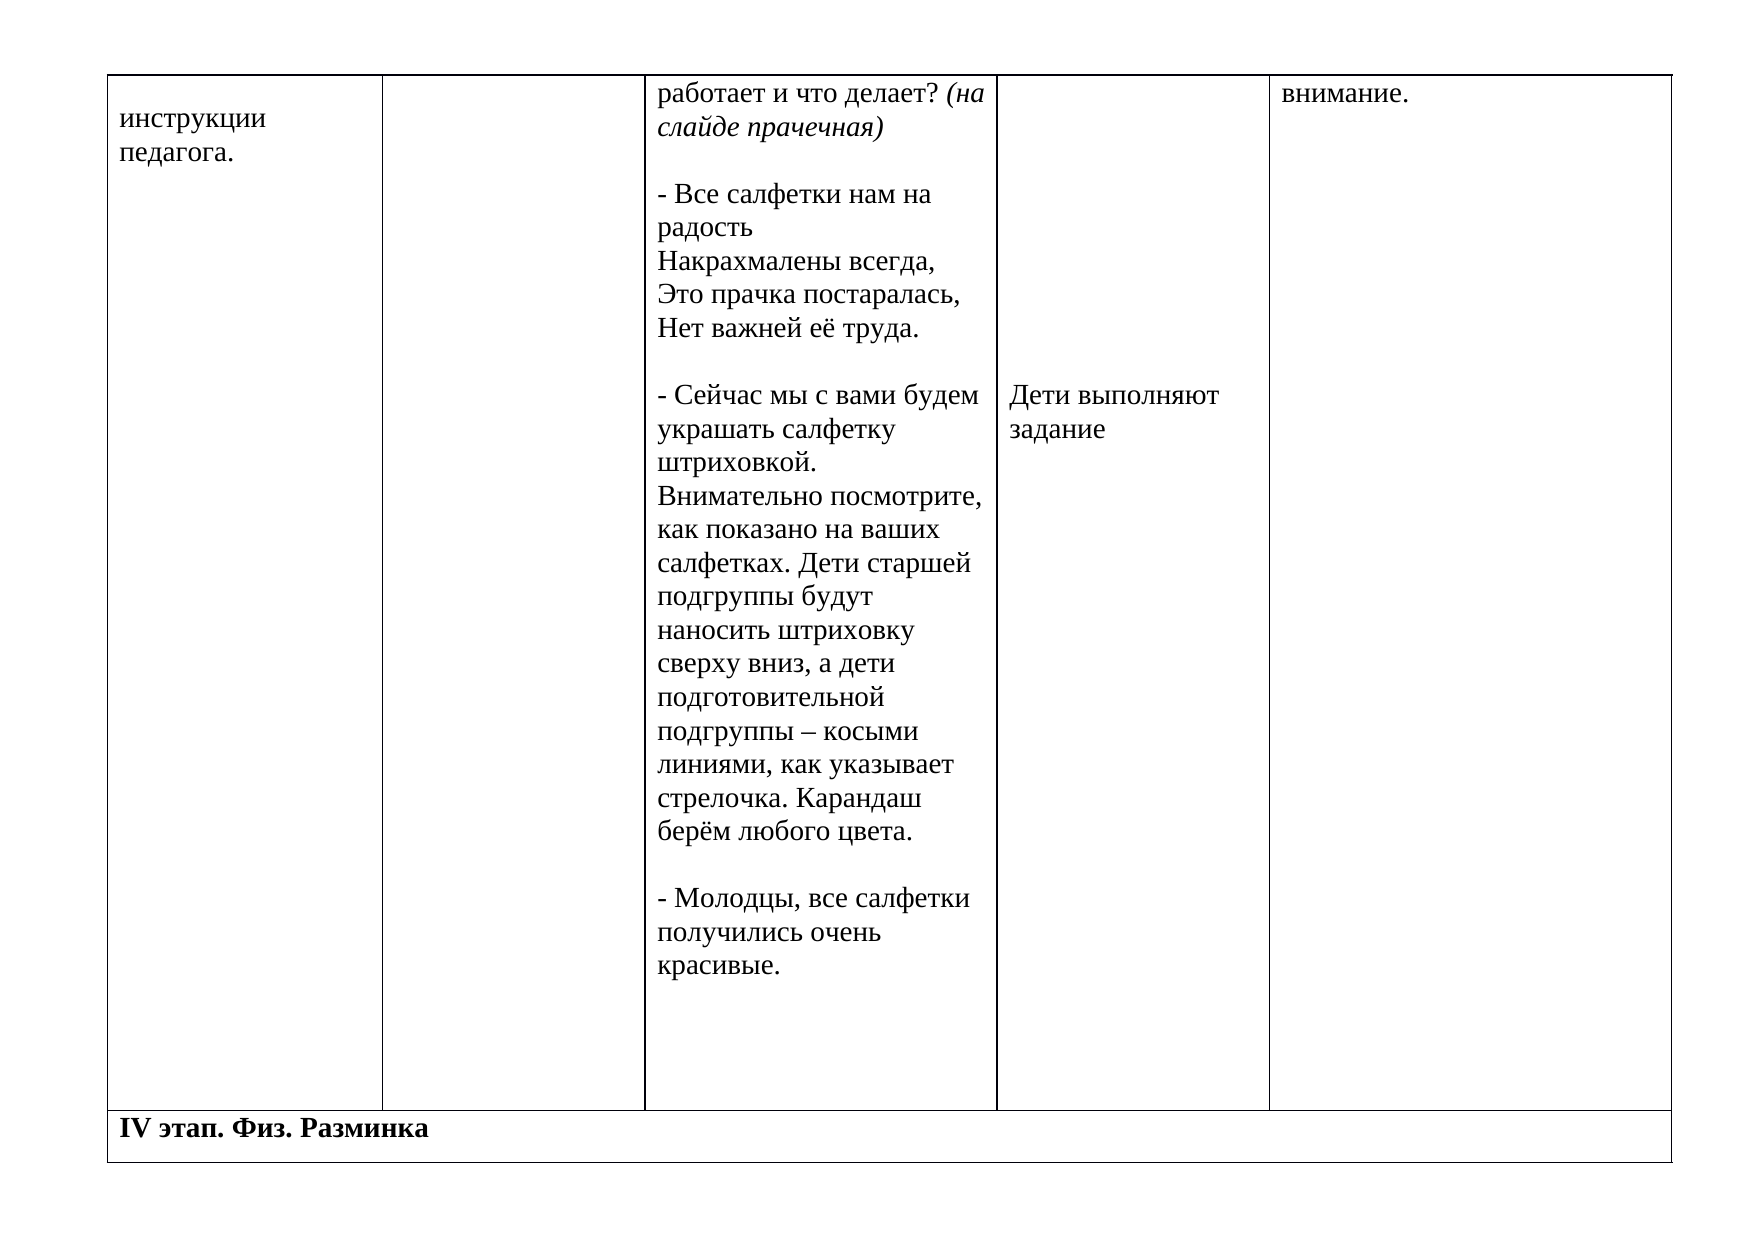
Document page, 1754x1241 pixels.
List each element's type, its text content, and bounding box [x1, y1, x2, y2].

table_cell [646, 76, 996, 1110]
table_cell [383, 76, 644, 1110]
table_cell IV этап. Физ. Разминка [108, 1111, 1671, 1162]
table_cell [108, 76, 382, 1110]
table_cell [1270, 76, 1671, 1110]
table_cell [998, 76, 1269, 1110]
